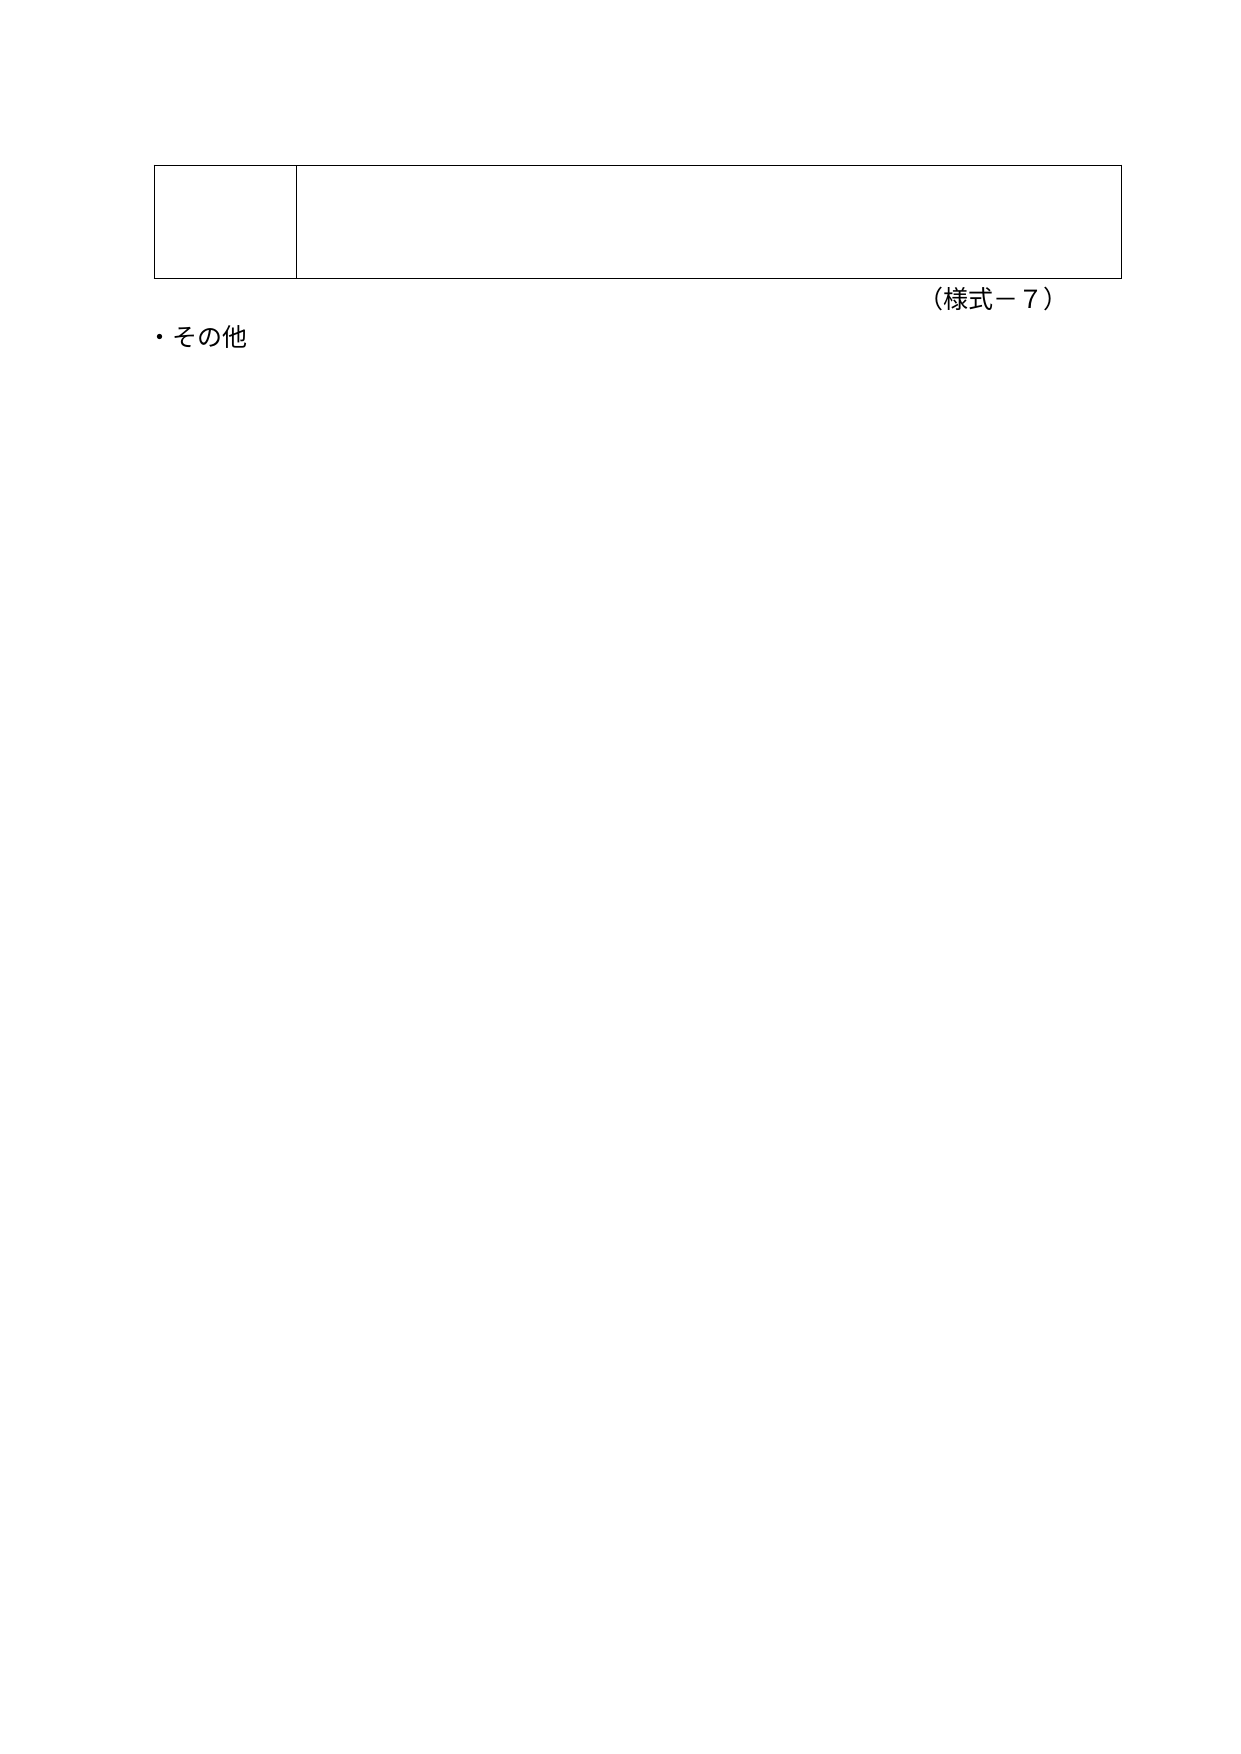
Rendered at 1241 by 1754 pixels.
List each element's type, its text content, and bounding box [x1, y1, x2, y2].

text ・その他 [148, 317, 1092, 354]
table_cell [297, 166, 1121, 278]
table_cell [155, 166, 296, 278]
text （様式－７） [148, 279, 1068, 317]
